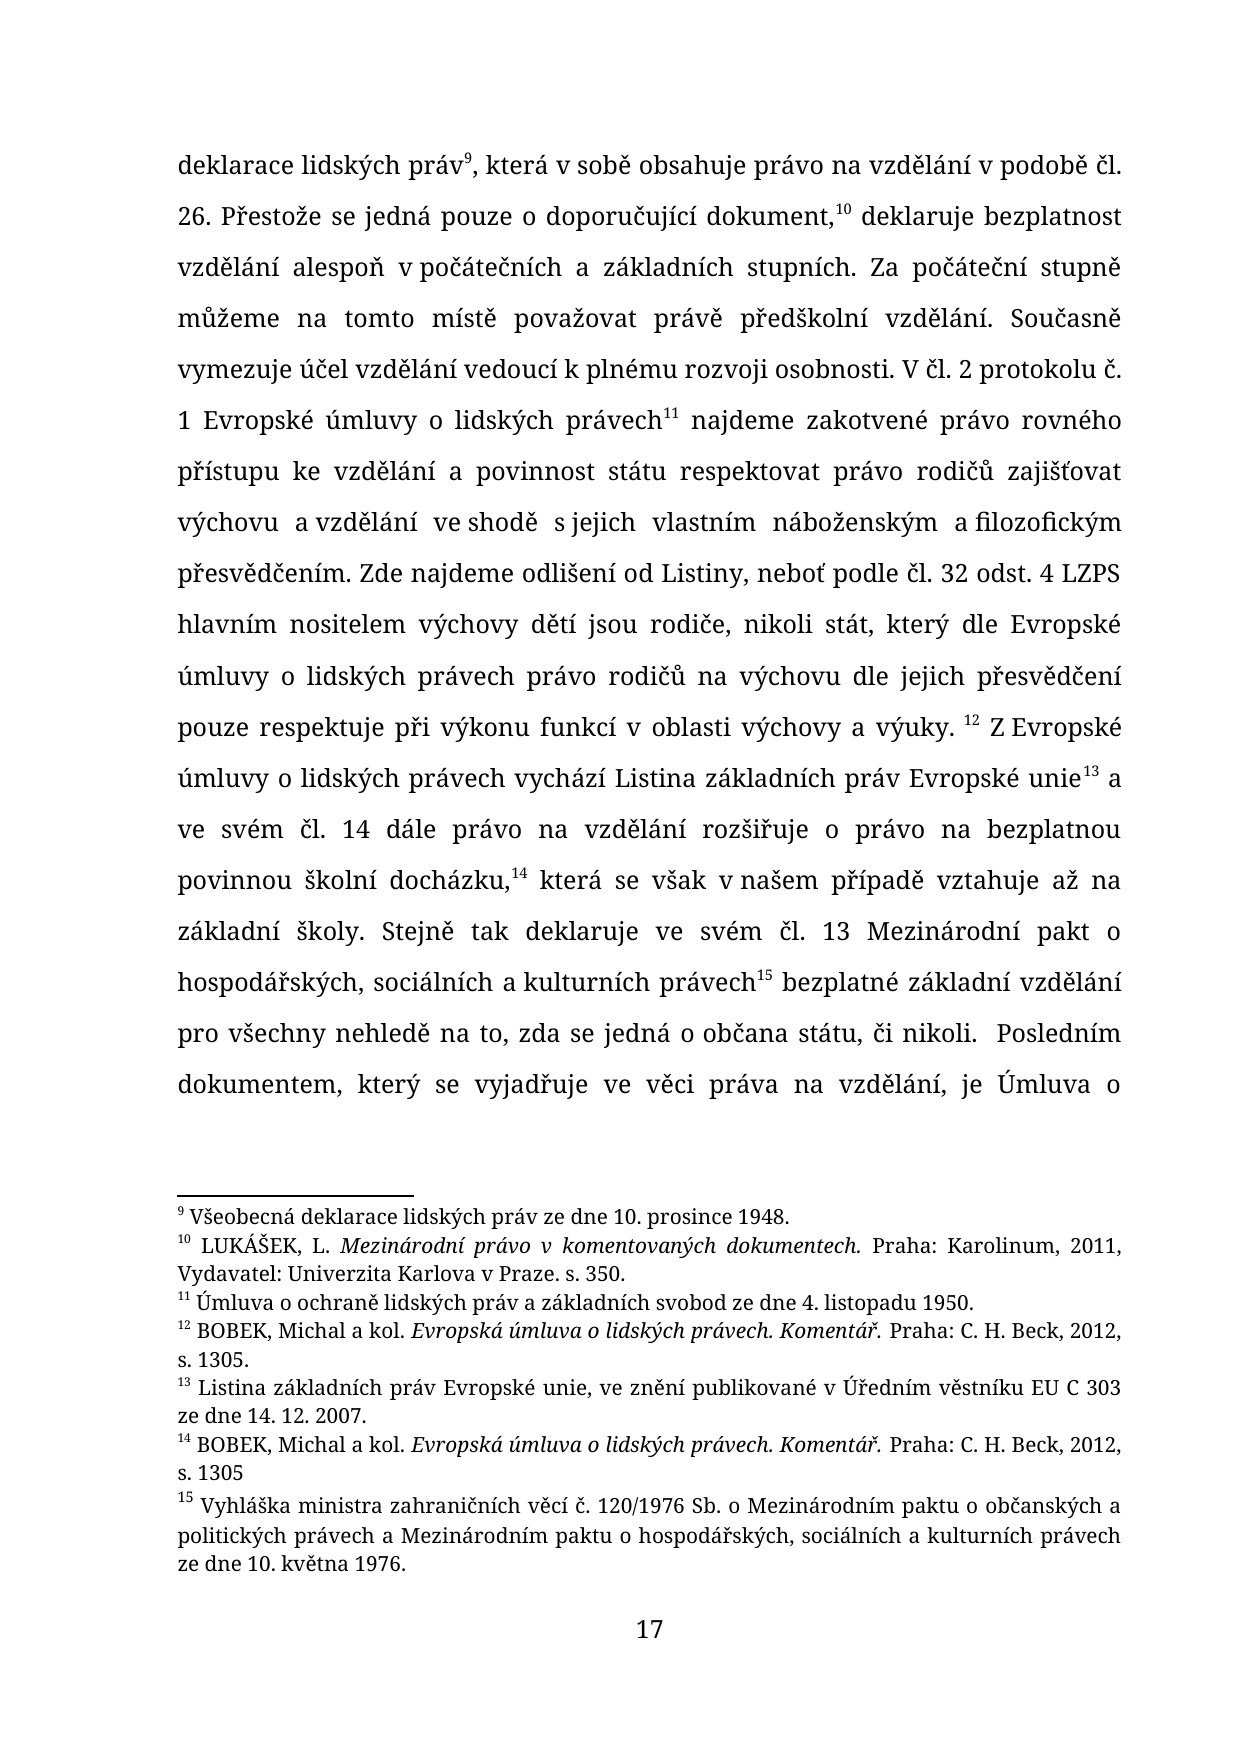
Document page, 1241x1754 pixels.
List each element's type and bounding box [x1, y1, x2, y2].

text [177, 148, 1122, 1101]
